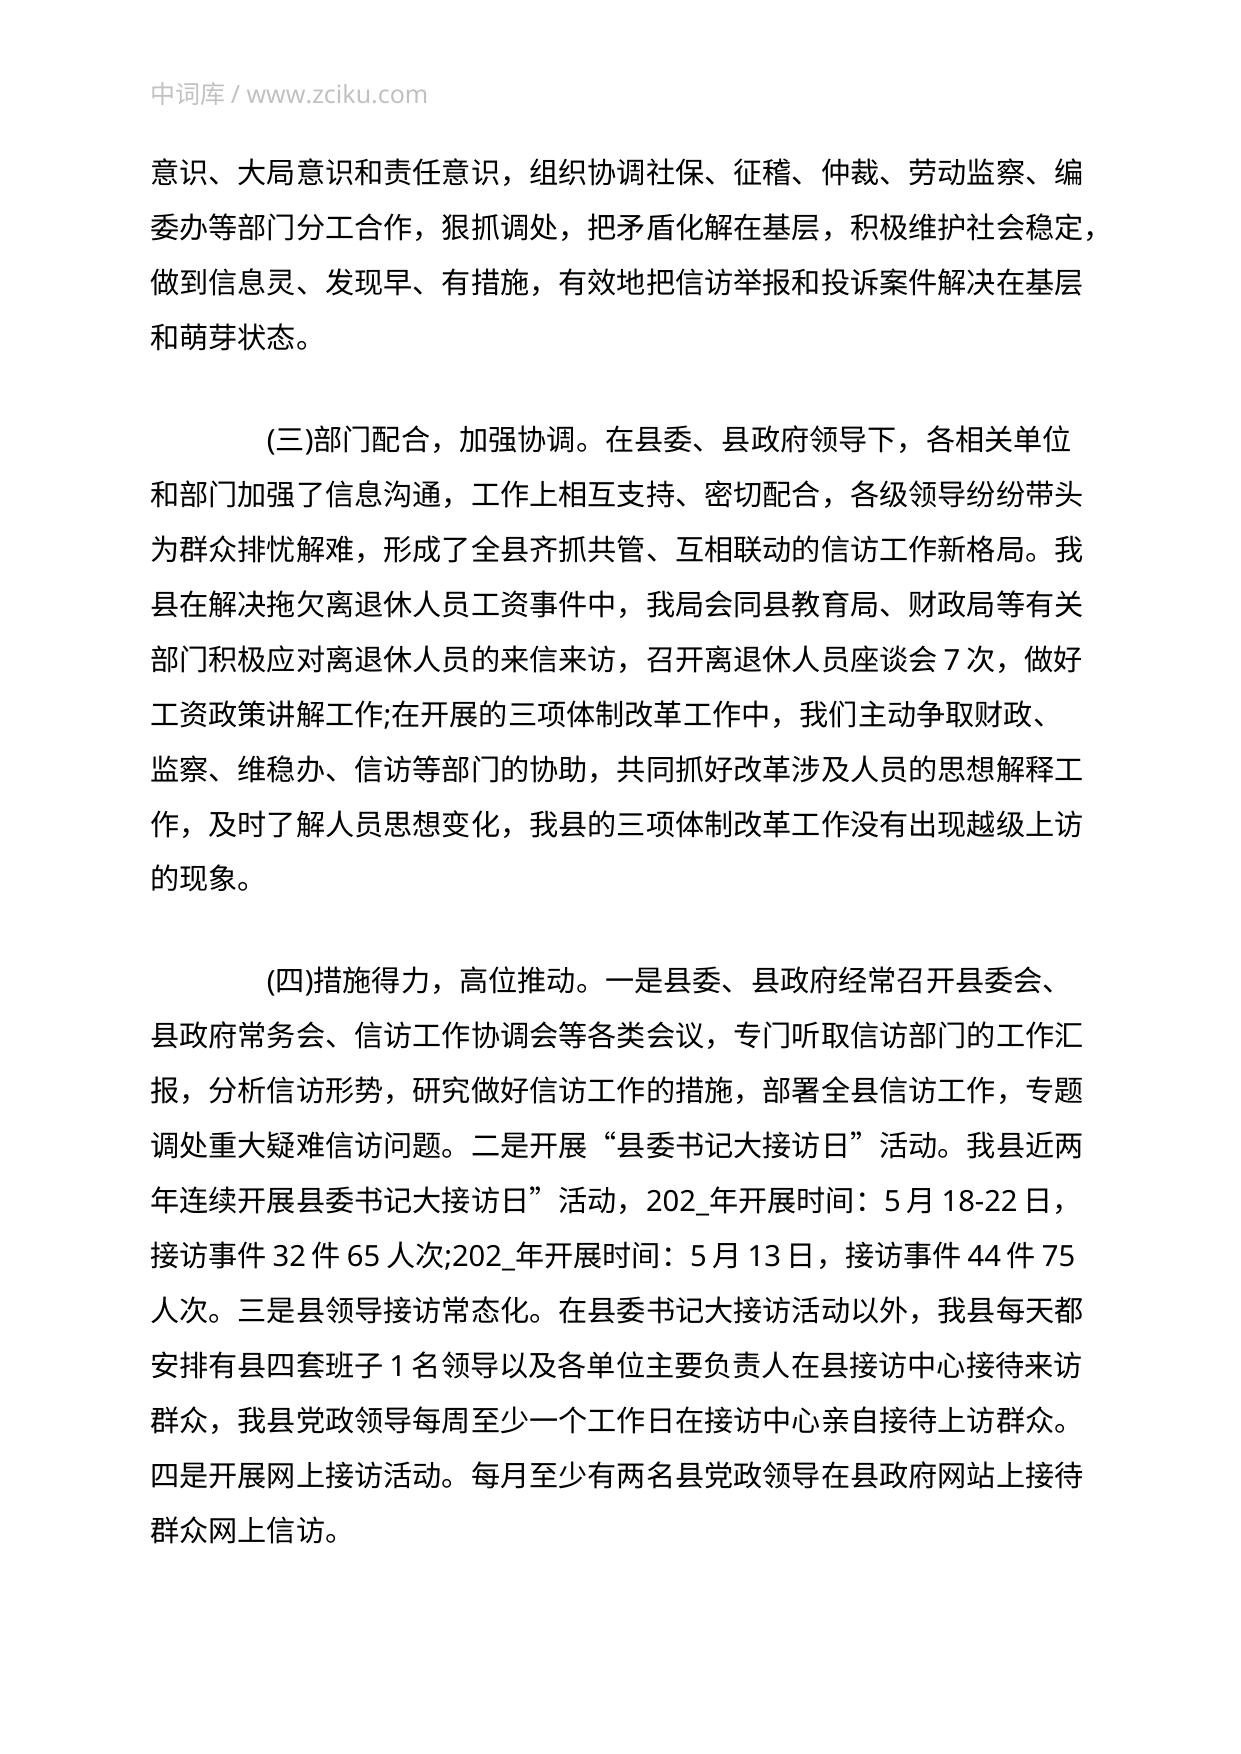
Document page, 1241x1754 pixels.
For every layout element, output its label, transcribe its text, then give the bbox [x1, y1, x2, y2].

text (四)措施得力，高位推动。一是县委、县政府经常召开县委会、县政府常务会、信访工作协调会等各类会议，专门听取信访部门的工作汇报，分析信访形势，研究做好信访工作的措施，部署全县信访工作，专题调处重大疑难信访问题。二是开展“县委书记大接访日”活动。我县近两年连续开展县委书记大接访日”活动，202_年开展时间：5月18-22日，接访事件32件65人次;202_年开展时间：5月13日，接访事件44件75人次。三是县领导接访常态化。在县委书记大接访活动以外，我县每天都安排有县四套班子1名领导以及各单位主要负责人在县接访中心接待来访群众，我县党政领导每周至少一个工作日在接访中心亲自接待上访群众。四是开展网上接访活动。每月至少有两名县党政领导在县政府网站上接待群众网上信访。 [150, 958, 1090, 1549]
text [150, 150, 1090, 357]
text (三)部门配合，加强协调。在县委、县政府领导下，各相关单位和部门加强了信息沟通，工作上相互支持、密切配合，各级领导纷纷带头为群众排忧解难，形成了全县齐抓共管、互相联动的信访工作新格局。我县在解决拖欠离退休人员工资事件中，我局会同县教育局、财政局等有关部门积极应对离退休人员的来信来访，召开离退休人员座谈会7次，做好工资政策讲解工作;在开展的三项体制改革工作中，我们主动争取财政、监察、维稳办、信访等部门的协助，共同抓好改革涉及人员的思想解释工作，及时了解人员思想变化，我县的三项体制改革工作没有出现越级上访的现象。 [150, 416, 1090, 898]
